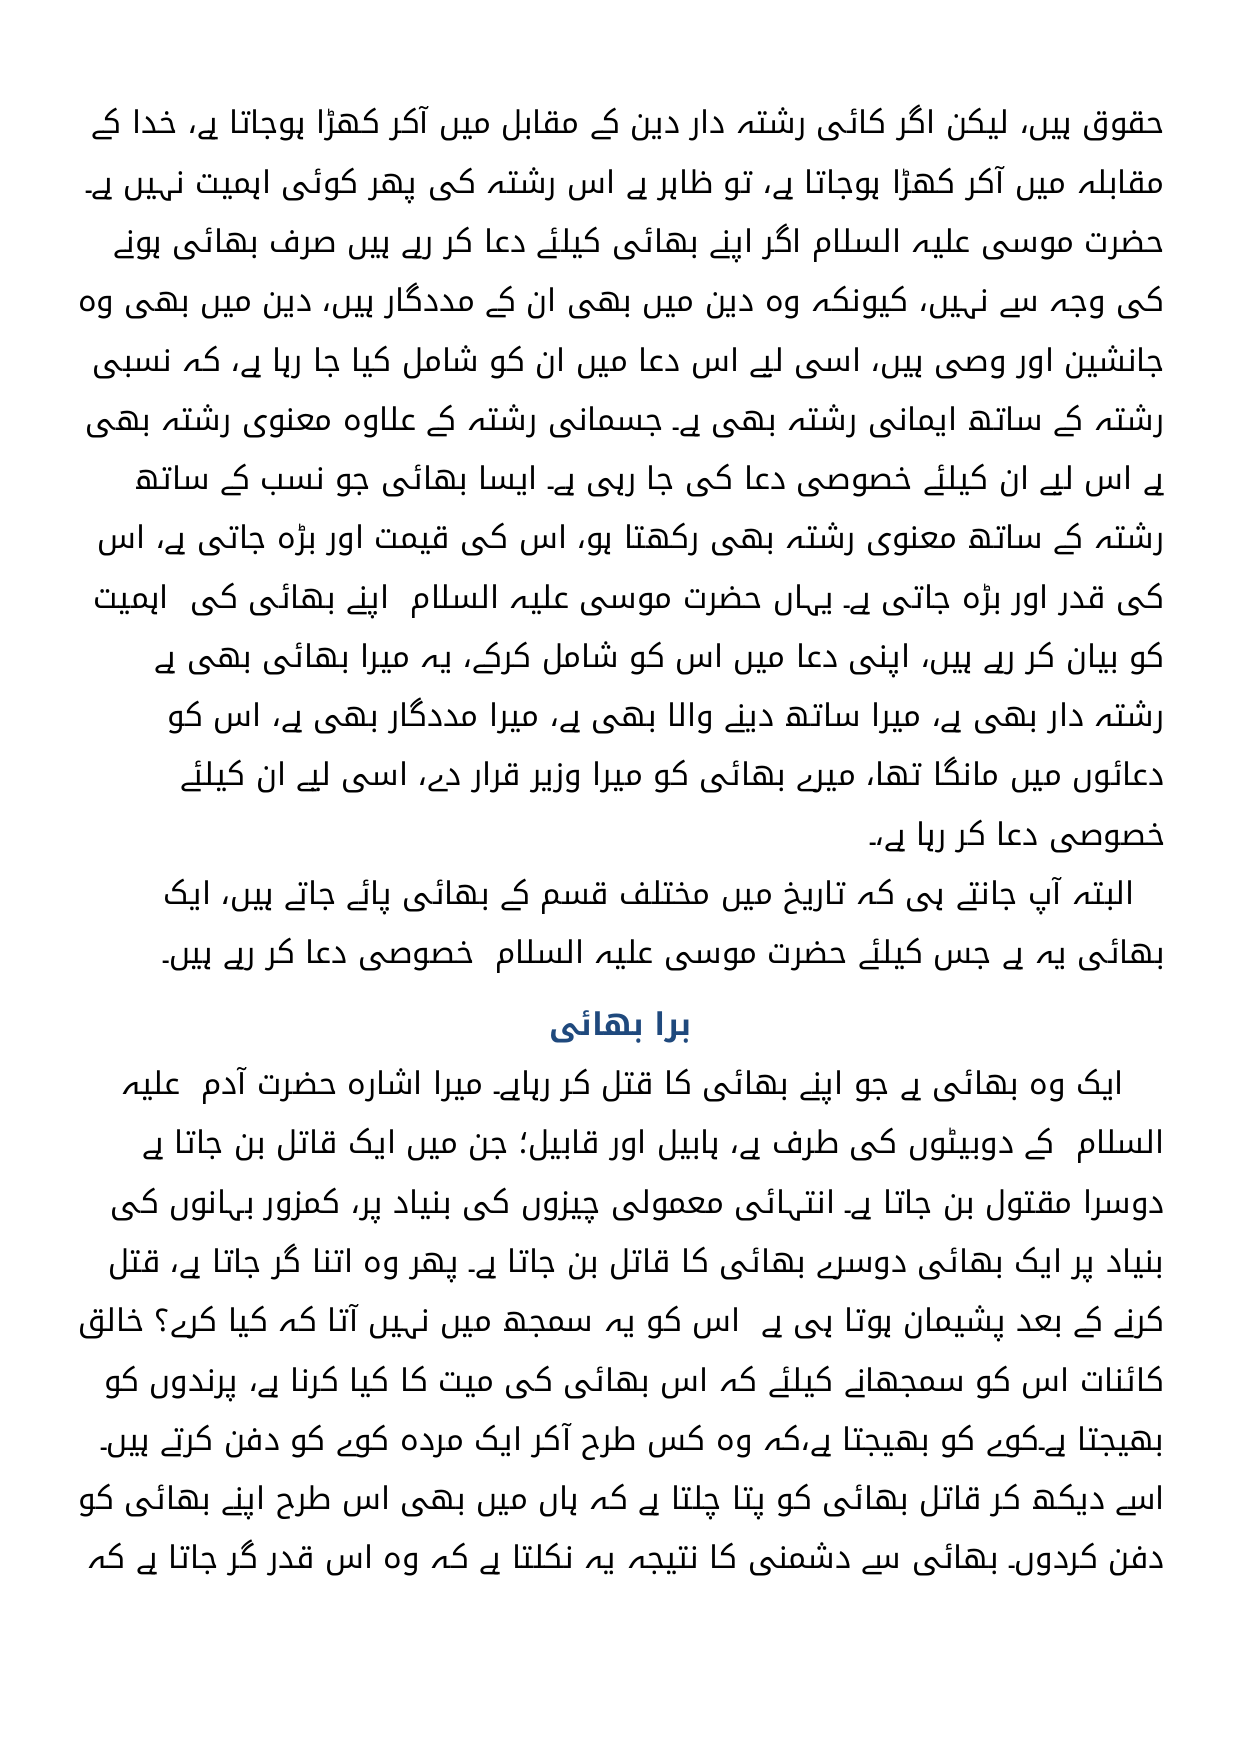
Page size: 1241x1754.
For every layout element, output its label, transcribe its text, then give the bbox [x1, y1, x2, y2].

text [75, 94, 1165, 864]
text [75, 1054, 1165, 1588]
text البتہ آپ جانتے ہی کہ تاریخ میں مختلف قسم کے بھائی پائے جاتے ہیں، ایک بھائی یہ ہے جس کیلئے حضرت موسی علیہ السلام خصوصی دعا کر رہے ہیں۔ [75, 864, 1165, 983]
subtitle برا بھائی [75, 995, 1165, 1054]
